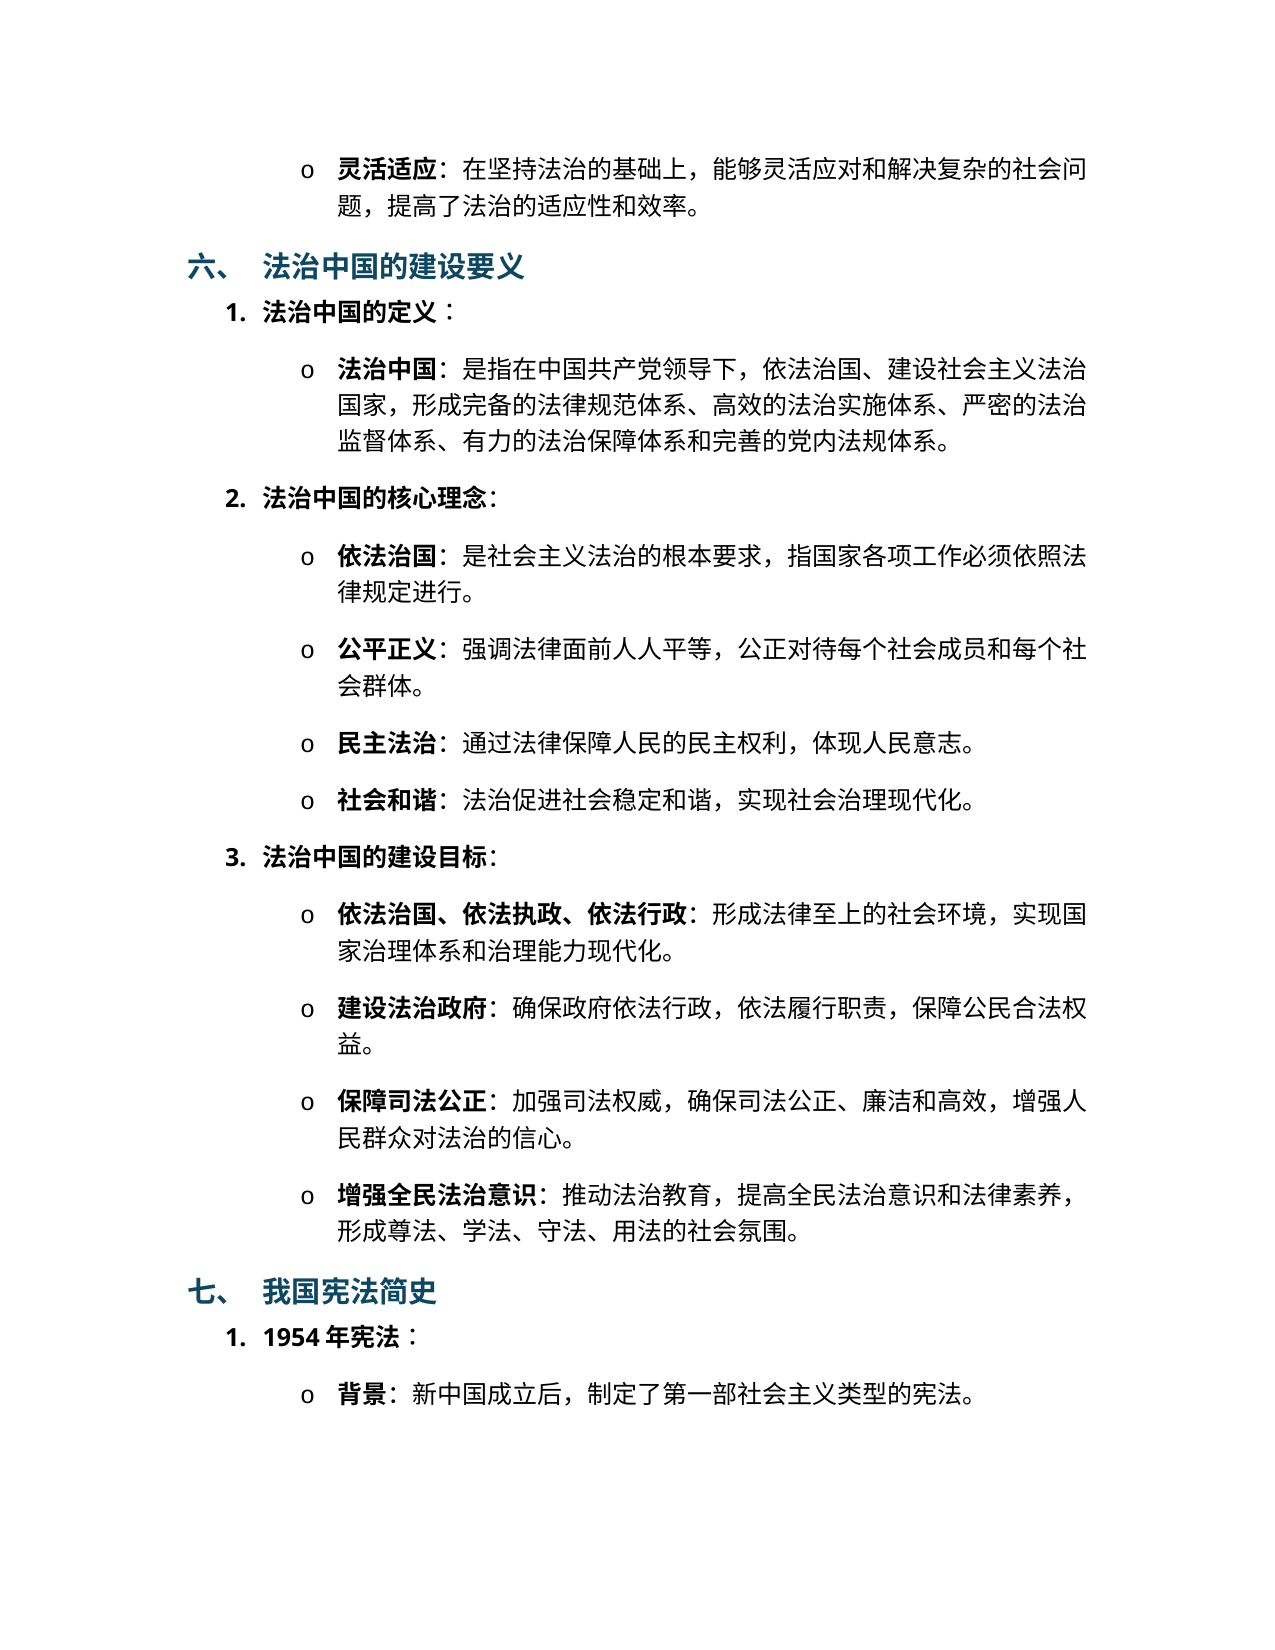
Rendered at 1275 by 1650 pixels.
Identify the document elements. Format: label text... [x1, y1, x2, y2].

list 增强全民法治意识：推动法治教育，提高全民法治意识和法律素养，形成尊法、学法、守法、用法的社会氛围。 [300, 1175, 1087, 1248]
subtitle 我国宪法简史 [187, 1269, 1087, 1311]
subtitle 法治中国的建设要义 [187, 243, 1087, 286]
list 公平正义：强调法律面前人人平等，公正对待每个社会成员和每个社会群体。 [300, 629, 1087, 702]
list 背景：新中国成立后，制定了第一部社会主义类型的宪法。 [300, 1374, 1087, 1411]
list 法治中国的定义： [225, 294, 1087, 328]
list 民主法治：通过法律保障人民的民主权利，体现人民意志。 [300, 723, 1087, 759]
list 保障司法公正：加强司法权威，确保司法公正、廉洁和高效，增强人民群众对法治的信心。 [300, 1082, 1087, 1154]
list 法治中国：是指在中国共产党领导下，依法治国、建设社会主义法治国家，形成完备的法律规范体系、高效的法治实施体系、严密的法治监督体系、有力的法治保障体系和完善的党内法规体系。 [300, 349, 1087, 458]
list 社会和谐：法治促进社会稳定和谐，实现社会治理现代化。 [300, 780, 1087, 817]
list 1954年宪法： [225, 1319, 1087, 1353]
list 建设法治政府：确保政府依法行政，依法履行职责，保障公民合法权益。 [300, 988, 1087, 1061]
list 法治中国的核心理念： [225, 479, 1087, 515]
list 法治中国的建设目标： [225, 838, 1087, 874]
list 灵活适应：在坚持法治的基础上，能够灵活应对和解决复杂的社会问题，提高了法治的适应性和效率。 [300, 150, 1087, 223]
list 依法治国：是社会主义法治的根本要求，指国家各项工作必须依照法律规定进行。 [300, 536, 1087, 609]
list 依法治国、依法执政、依法行政：形成法律至上的社会环境，实现国家治理体系和治理能力现代化。 [300, 895, 1087, 967]
